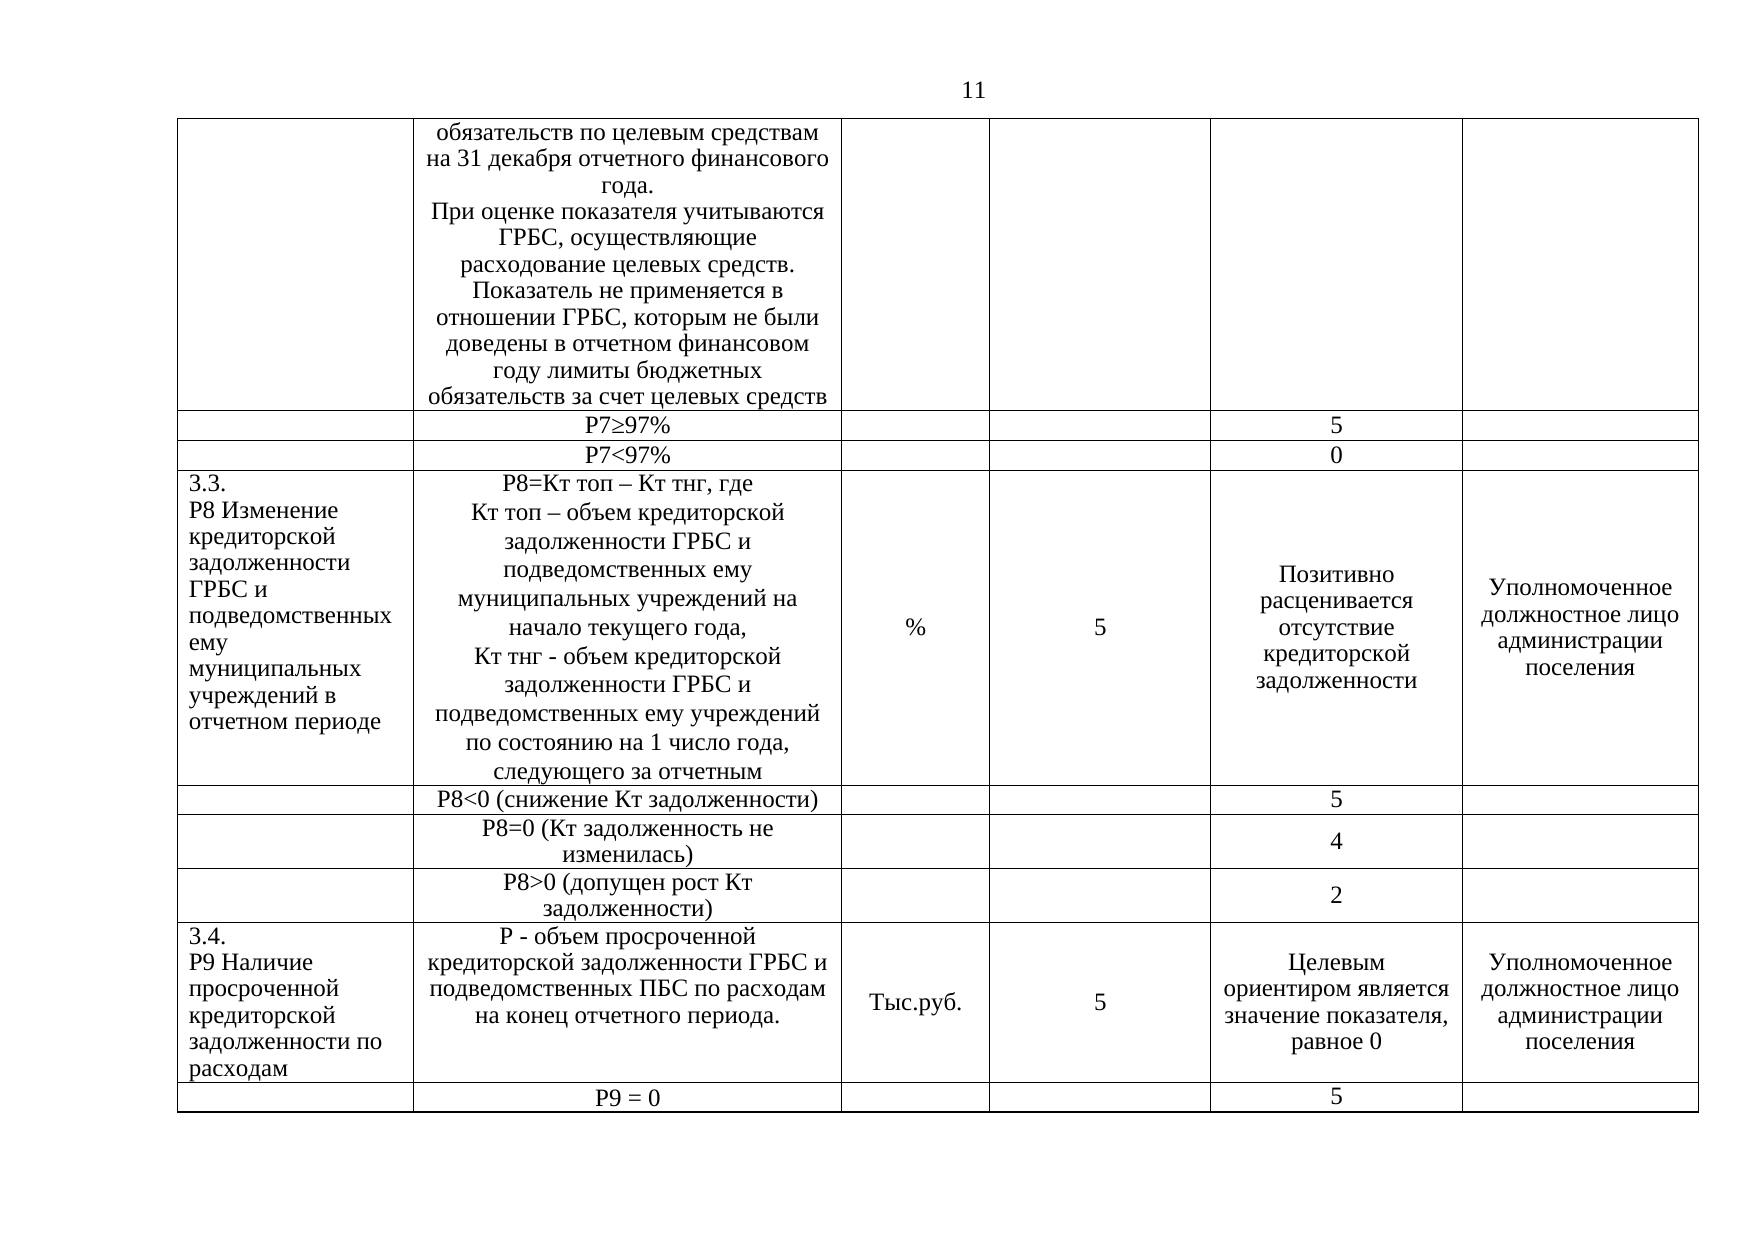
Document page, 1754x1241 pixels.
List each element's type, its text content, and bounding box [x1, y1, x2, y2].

table_cell 3.4. Р9 Наличие просроченной кредиторской задолженности по расходам [178, 923, 413, 1082]
table_cell Тыс.руб. [842, 923, 989, 1082]
table_cell [178, 1083, 413, 1111]
table_cell Уполномоченное должностное лицо администрации поселения [1463, 471, 1698, 784]
table_cell P7<97% [414, 441, 841, 469]
table_cell % [842, 471, 989, 784]
table_cell [178, 815, 413, 868]
table_cell 5 [1211, 1083, 1462, 1111]
table_cell [1463, 786, 1698, 814]
table_cell 5 [1211, 411, 1462, 440]
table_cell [1463, 923, 1698, 1082]
table_cell [990, 786, 1210, 814]
table_cell [1463, 869, 1698, 922]
table_cell [990, 441, 1210, 469]
table_cell [842, 869, 989, 922]
table_cell [1463, 411, 1698, 440]
table_cell [178, 786, 413, 814]
table_cell [990, 815, 1210, 868]
table_cell [990, 411, 1210, 440]
table_cell Р7≥97% [414, 411, 841, 440]
table_cell Р8>0 (допущен рост Кт задолженности) [414, 869, 841, 922]
table_cell Р9 = 0 [414, 1083, 841, 1111]
table_cell [178, 441, 413, 469]
table_cell [178, 411, 413, 440]
table_cell [842, 815, 989, 868]
table_cell Р8=Кт топ – Кт тнг, где Кт топ – объем кредиторской задолженности ГРБС и подведомственных ему муниципальных учреждений на начало текущего года, Кт тнг - объем кредиторской задолженности ГРБС и подведомственных ему учреждений по состоянию на 1 число года, следующего за отчетным [414, 471, 841, 784]
table_cell 2 [1211, 869, 1462, 922]
table_cell [1463, 1083, 1698, 1111]
table_cell [990, 1083, 1210, 1111]
table_cell Целевым ориентиром является значение показателя, равное 0 [1211, 923, 1462, 1082]
table_cell [990, 869, 1210, 922]
table_cell [842, 119, 989, 410]
table_cell [178, 869, 413, 922]
table_cell Р - объем просроченной кредиторской задолженности ГРБС и подведомственных ПБС по расходам на конец отчетного периода. [414, 923, 841, 1082]
table_cell Р8<0 (снижение Кт задолженности) [414, 786, 841, 814]
table_cell 5 [990, 923, 1210, 1082]
table_cell 5 [1211, 786, 1462, 814]
table_cell [842, 441, 989, 469]
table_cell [414, 119, 841, 410]
table_cell 0 [1211, 441, 1462, 469]
table_cell [1463, 441, 1698, 469]
table_cell [842, 1083, 989, 1111]
table_cell [842, 411, 989, 440]
table_cell Р8=0 (Кт задолженность не изменилась) [414, 815, 841, 868]
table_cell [1211, 119, 1462, 410]
table_cell [1463, 815, 1698, 868]
table_cell 5 [990, 119, 1210, 410]
table_cell 3.3. Р8 Изменение кредиторской задолженности ГРБС и подведомственных ему муниципальных учреждений в отчетном периоде [178, 471, 413, 784]
table_cell 5 [990, 471, 1210, 784]
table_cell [1463, 119, 1698, 410]
table_cell 4 [1211, 815, 1462, 868]
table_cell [178, 119, 413, 410]
table_cell Позитивно расценивается отсутствие кредиторской задолженности [1211, 471, 1462, 784]
table_cell [842, 786, 989, 814]
